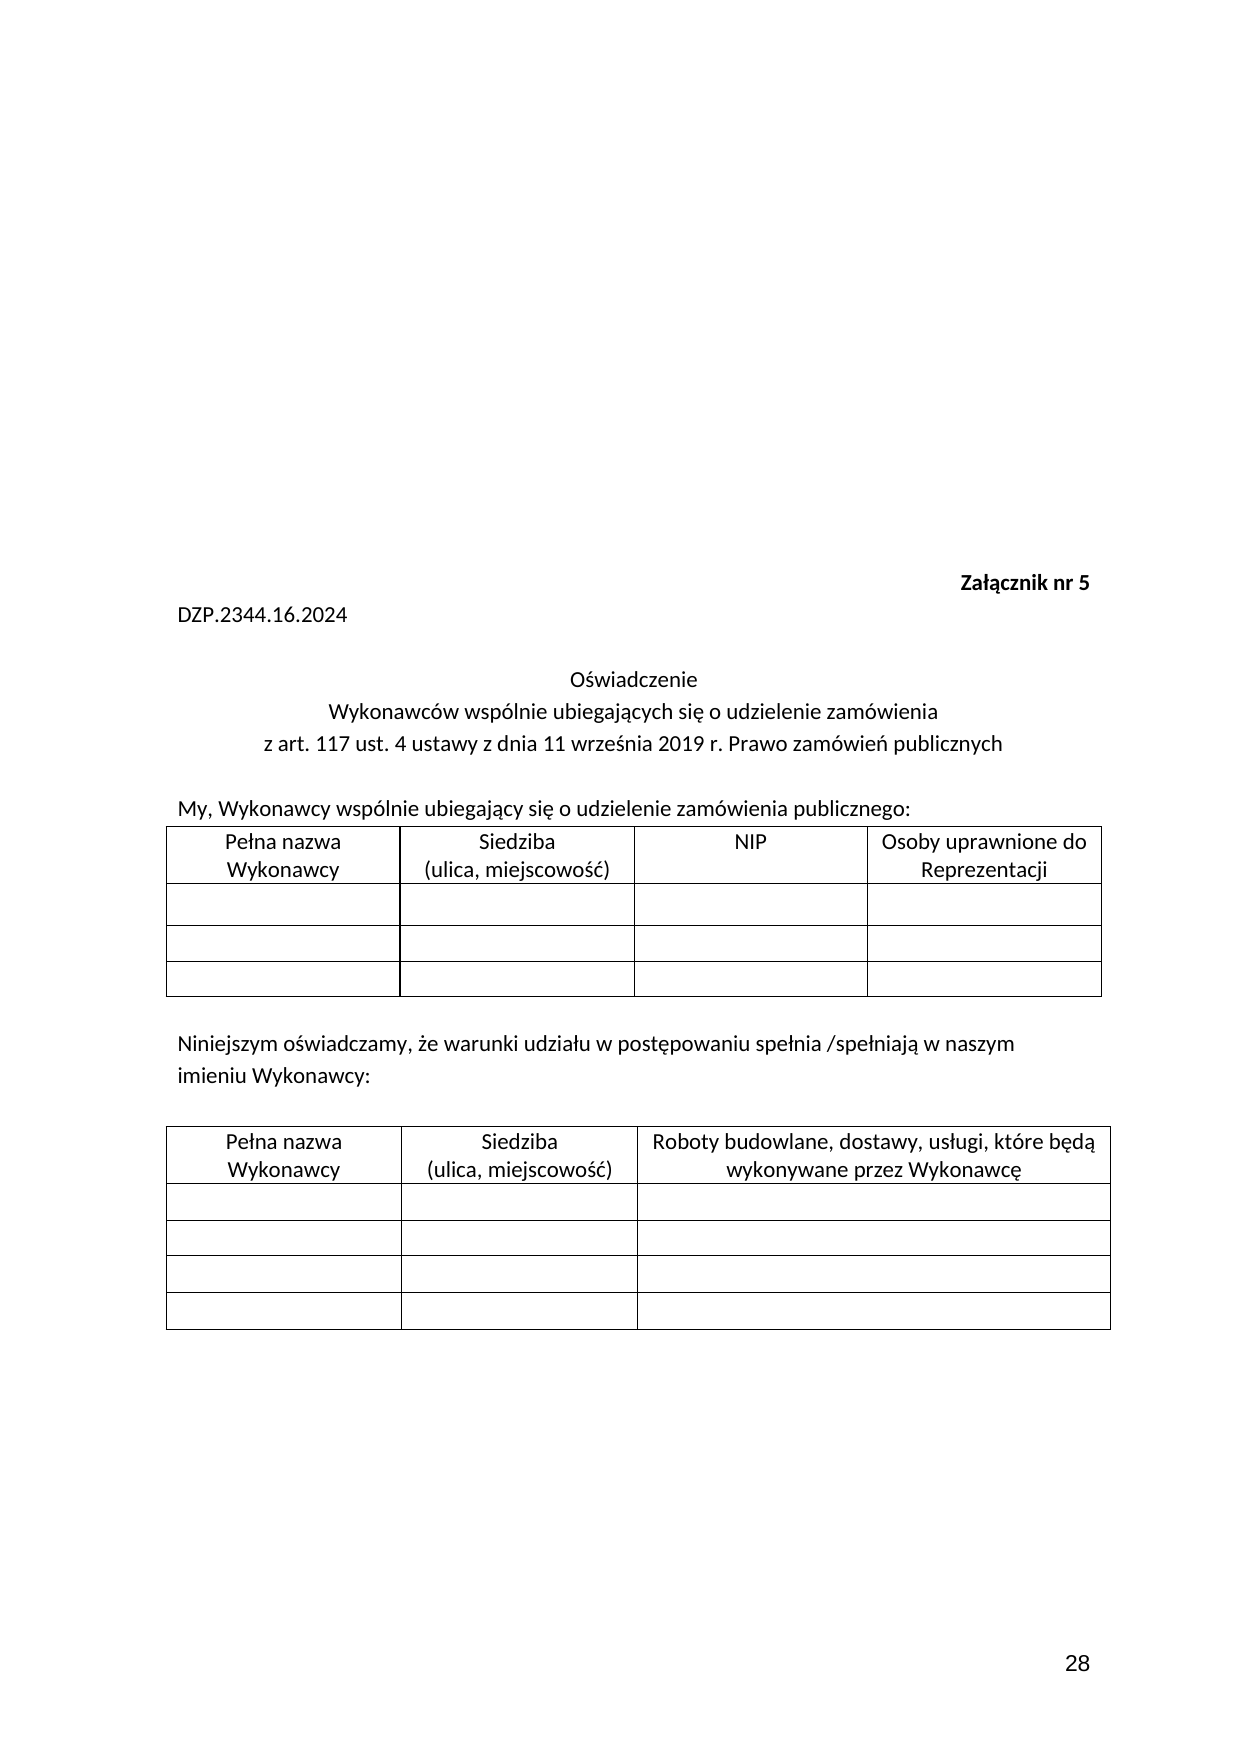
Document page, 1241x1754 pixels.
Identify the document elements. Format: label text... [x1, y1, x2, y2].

table_cell [401, 884, 634, 924]
table_cell [167, 1293, 401, 1329]
table_cell [868, 926, 1101, 961]
table_cell [402, 1256, 637, 1292]
table_cell [402, 1293, 637, 1329]
text Oświadczenie [177, 665, 1090, 693]
table_cell [401, 926, 634, 961]
table_cell [167, 1221, 401, 1254]
text My, Wykonawcy wspólnie ubiegający się o udzielenie zamówienia publicznego: [177, 794, 1090, 822]
text Wykonawców wspólnie ubiegających się o udzielenie zamówienia [177, 697, 1090, 725]
table_header NIP [635, 827, 867, 883]
table_cell [167, 1184, 401, 1220]
table_header Siedziba (ulica, miejscowość) [401, 827, 634, 883]
table_cell [167, 884, 399, 924]
table_header Pełna nazwa Wykonawcy [167, 1127, 401, 1183]
table_cell [868, 962, 1101, 996]
table_cell [635, 884, 867, 924]
table_cell [868, 884, 1101, 924]
text Załącznik nr 5 [177, 568, 1090, 596]
text Niniejszym oświadczamy, że warunki udziału w postępowaniu spełnia /spełniają w naszym imieniu Wykonawcy: [177, 1029, 1090, 1089]
table_header Siedziba (ulica, miejscowość) [402, 1127, 637, 1183]
table_header Osoby uprawnione do Reprezentacji [868, 827, 1101, 883]
table_cell [401, 962, 634, 996]
table_cell [635, 962, 867, 996]
table_cell [638, 1293, 1110, 1329]
table_cell [402, 1184, 637, 1220]
table_cell [638, 1256, 1110, 1292]
table_cell [638, 1221, 1110, 1254]
table_cell [635, 926, 867, 961]
table_header Pełna nazwa Wykonawcy [167, 827, 399, 883]
table_cell [167, 926, 399, 961]
table_cell [167, 1256, 401, 1292]
table_cell [638, 1184, 1110, 1220]
text z art. 117 ust. 4 ustawy z dnia 11 września 2019 r. Prawo zamówień publicznych [177, 729, 1090, 757]
table_header Roboty budowlane, dostawy, usługi, które będą wykonywane przez Wykonawcę [638, 1127, 1110, 1183]
table_cell [402, 1221, 637, 1254]
text DZP.2344.16.2024 [177, 601, 1090, 629]
table_cell [167, 962, 399, 996]
